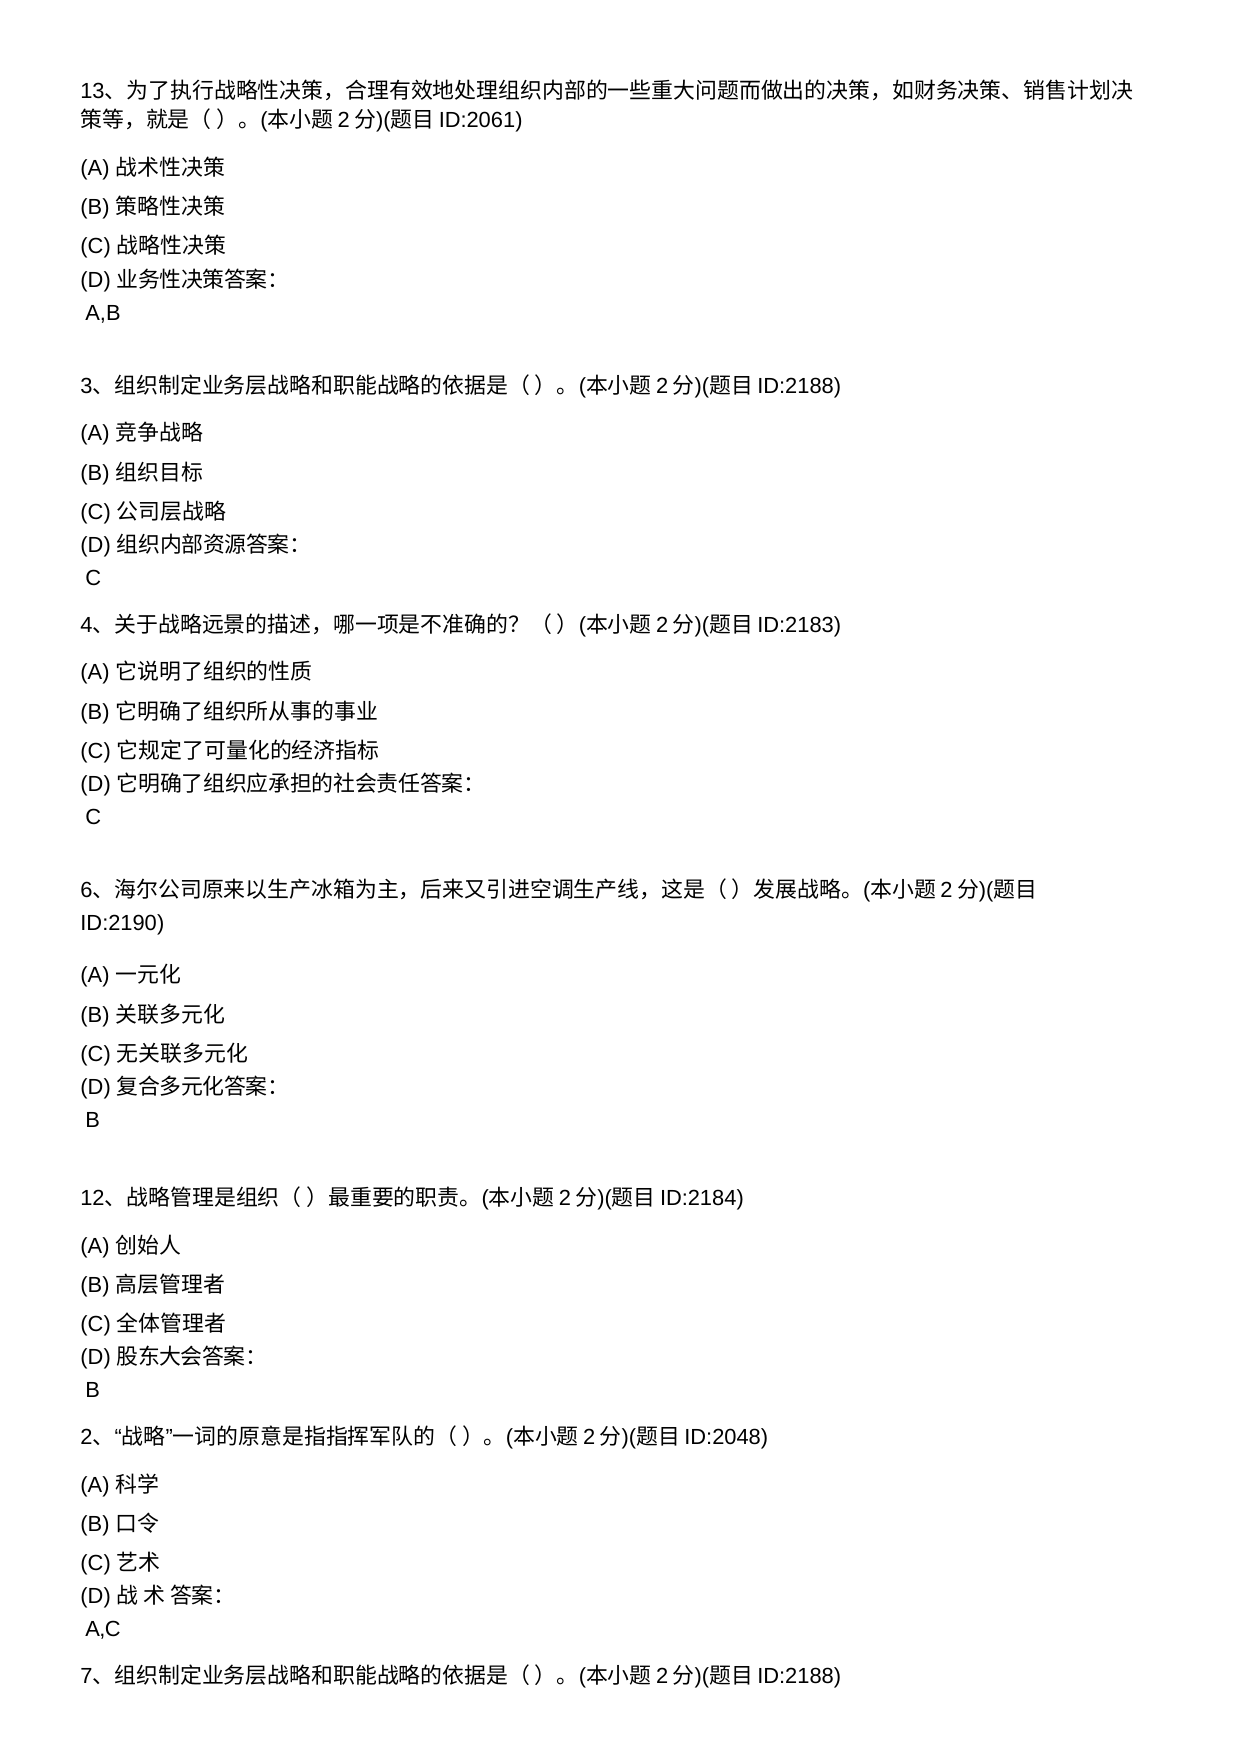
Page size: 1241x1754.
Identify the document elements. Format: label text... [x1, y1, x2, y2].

text 3、组织制定业务层战略和职能战略的依据是（ ）。(本小题2分)(题目ID:2188) [80, 368, 1163, 399]
list 股东大会答案： B [80, 1339, 248, 1404]
list 它明确了组织所从事的事业 [80, 688, 1163, 727]
text 2、“战略”一词的原意是指指挥军队的（ ）。(本小题2分)(题目ID:2048) [80, 1419, 1163, 1451]
list 它明确了组织应承担的社会责任答案： C [80, 766, 467, 831]
text 12、战略管理是组织（ ）最重要的职责。(本小题2分)(题目ID:2184) [80, 1180, 1163, 1212]
list 它规定了可量化的经济指标 [80, 727, 1163, 766]
list 公司层战略 [80, 488, 1163, 527]
text ID:2190) [80, 909, 1163, 934]
list 战略性决策 [80, 222, 1163, 262]
list 它说明了组织的性质 [80, 648, 1163, 688]
text 13、为了执行战略性决策，合理有效地处理组织内部的一些重大问题而做出的决策，如财务决策、销售计划决策等，就是（ ）。(本小题2分)(题目ID:2061) [80, 75, 1133, 133]
list 创始人 [80, 1221, 1163, 1261]
list 复合多元化答案： B [80, 1069, 270, 1134]
list 全体管理者 [80, 1300, 1163, 1339]
list 高层管理者 [80, 1261, 1163, 1300]
list 组织内部资源答案： C [80, 527, 292, 592]
list 战 术 答案： A,C [80, 1578, 231, 1643]
list 口令 [80, 1500, 1163, 1539]
list 组织目标 [80, 449, 1163, 488]
list 策略性决策 [80, 183, 1163, 222]
list 战术性决策 [80, 144, 1163, 183]
list 科学 [80, 1460, 1163, 1500]
text 7、组织制定业务层战略和职能战略的依据是（ ）。(本小题2分)(题目ID:2188) [80, 1658, 1163, 1689]
list 艺术 [80, 1539, 1163, 1578]
list 竞争战略 [80, 409, 1163, 449]
text 6、海尔公司原来以生产冰箱为主，后来又引进空调生产线，这是（ ）发展战略。(本小题2分)(题目 [80, 872, 1163, 904]
list 一元化 [80, 951, 1163, 991]
list 关联多元化 [80, 991, 1163, 1030]
list 业务性决策答案： A,B [80, 262, 270, 326]
list 无关联多元化 [80, 1030, 1163, 1069]
text 4、关于战略远景的描述，哪一项是不准确的？（ ）(本小题2分)(题目ID:2183) [80, 607, 1163, 638]
